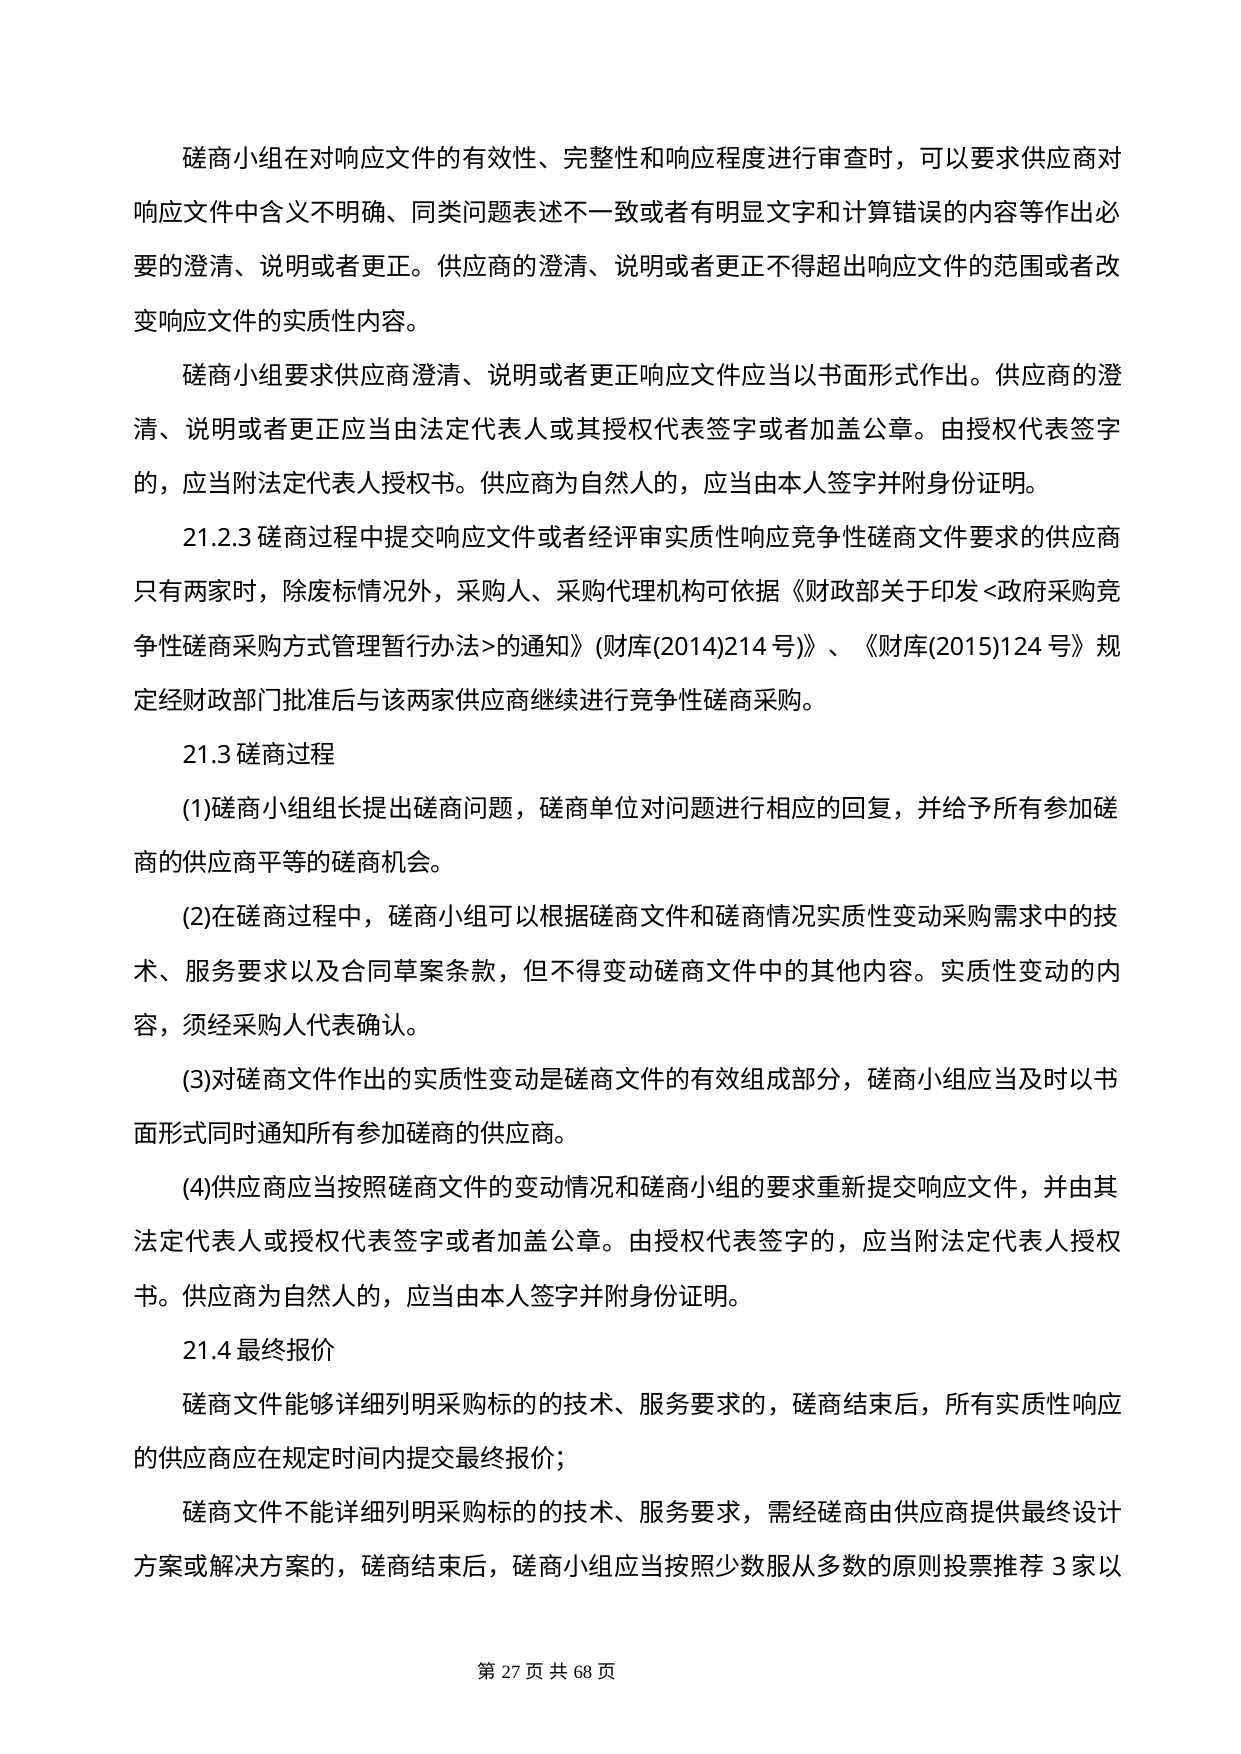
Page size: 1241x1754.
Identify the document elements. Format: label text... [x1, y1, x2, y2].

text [133, 1478, 1122, 1587]
text 21.4最终报价 [133, 1316, 1122, 1370]
text 磋商小组在对响应文件的有效性、完整性和响应程度进行审查时，可以要求供应商对响应文件中含义不明确、同类问题表述不一致或者有明显文字和计算错误的内容等作出必要的澄清、说明或者更正。供应商的澄清、说明或者更正不得超出响应文件的范围或者改变响应文件的实质性内容。 [133, 124, 1122, 341]
text 21.3磋商过程 [133, 720, 1122, 774]
text (2)在磋商过程中，磋商小组可以根据磋商文件和磋商情况实质性变动采购需求中的技术、服务要求以及合同草案条款，但不得变动磋商文件中的其他内容。实质性变动的内容，须经采购人代表确认。 [133, 882, 1122, 1045]
text (4)供应商应当按照磋商文件的变动情况和磋商小组的要求重新提交响应文件，并由其法定代表人或授权代表签字或者加盖公章。由授权代表签字的，应当附法定代表人授权书。供应商为自然人的，应当由本人签字并附身份证明。 [133, 1153, 1122, 1316]
text (1)磋商小组组长提出磋商问题，磋商单位对问题进行相应的回复，并给予所有参加磋商的供应商平等的磋商机会。 [133, 774, 1122, 882]
text (3)对磋商文件作出的实质性变动是磋商文件的有效组成部分，磋商小组应当及时以书面形式同时通知所有参加磋商的供应商。 [133, 1045, 1122, 1153]
text 磋商文件能够详细列明采购标的的技术、服务要求的，磋商结束后，所有实质性响应的供应商应在规定时间内提交最终报价； [133, 1370, 1122, 1478]
text 磋商小组要求供应商澄清、说明或者更正响应文件应当以书面形式作出。供应商的澄清、说明或者更正应当由法定代表人或其授权代表签字或者加盖公章。由授权代表签字的，应当附法定代表人授权书。供应商为自然人的，应当由本人签字并附身份证明。 [133, 341, 1122, 503]
text 21.2.3磋商过程中提交响应文件或者经评审实质性响应竞争性磋商文件要求的供应商只有两家时，除废标情况外，采购人、采购代理机构可依据《财政部关于印发<政府采购竞争性磋商采购方式管理暂行办法>的通知》(财库(2014)214号)》、《财库(2015)124号》规定经财政部门批准后与该两家供应商继续进行竞争性磋商采购。 [133, 503, 1122, 720]
